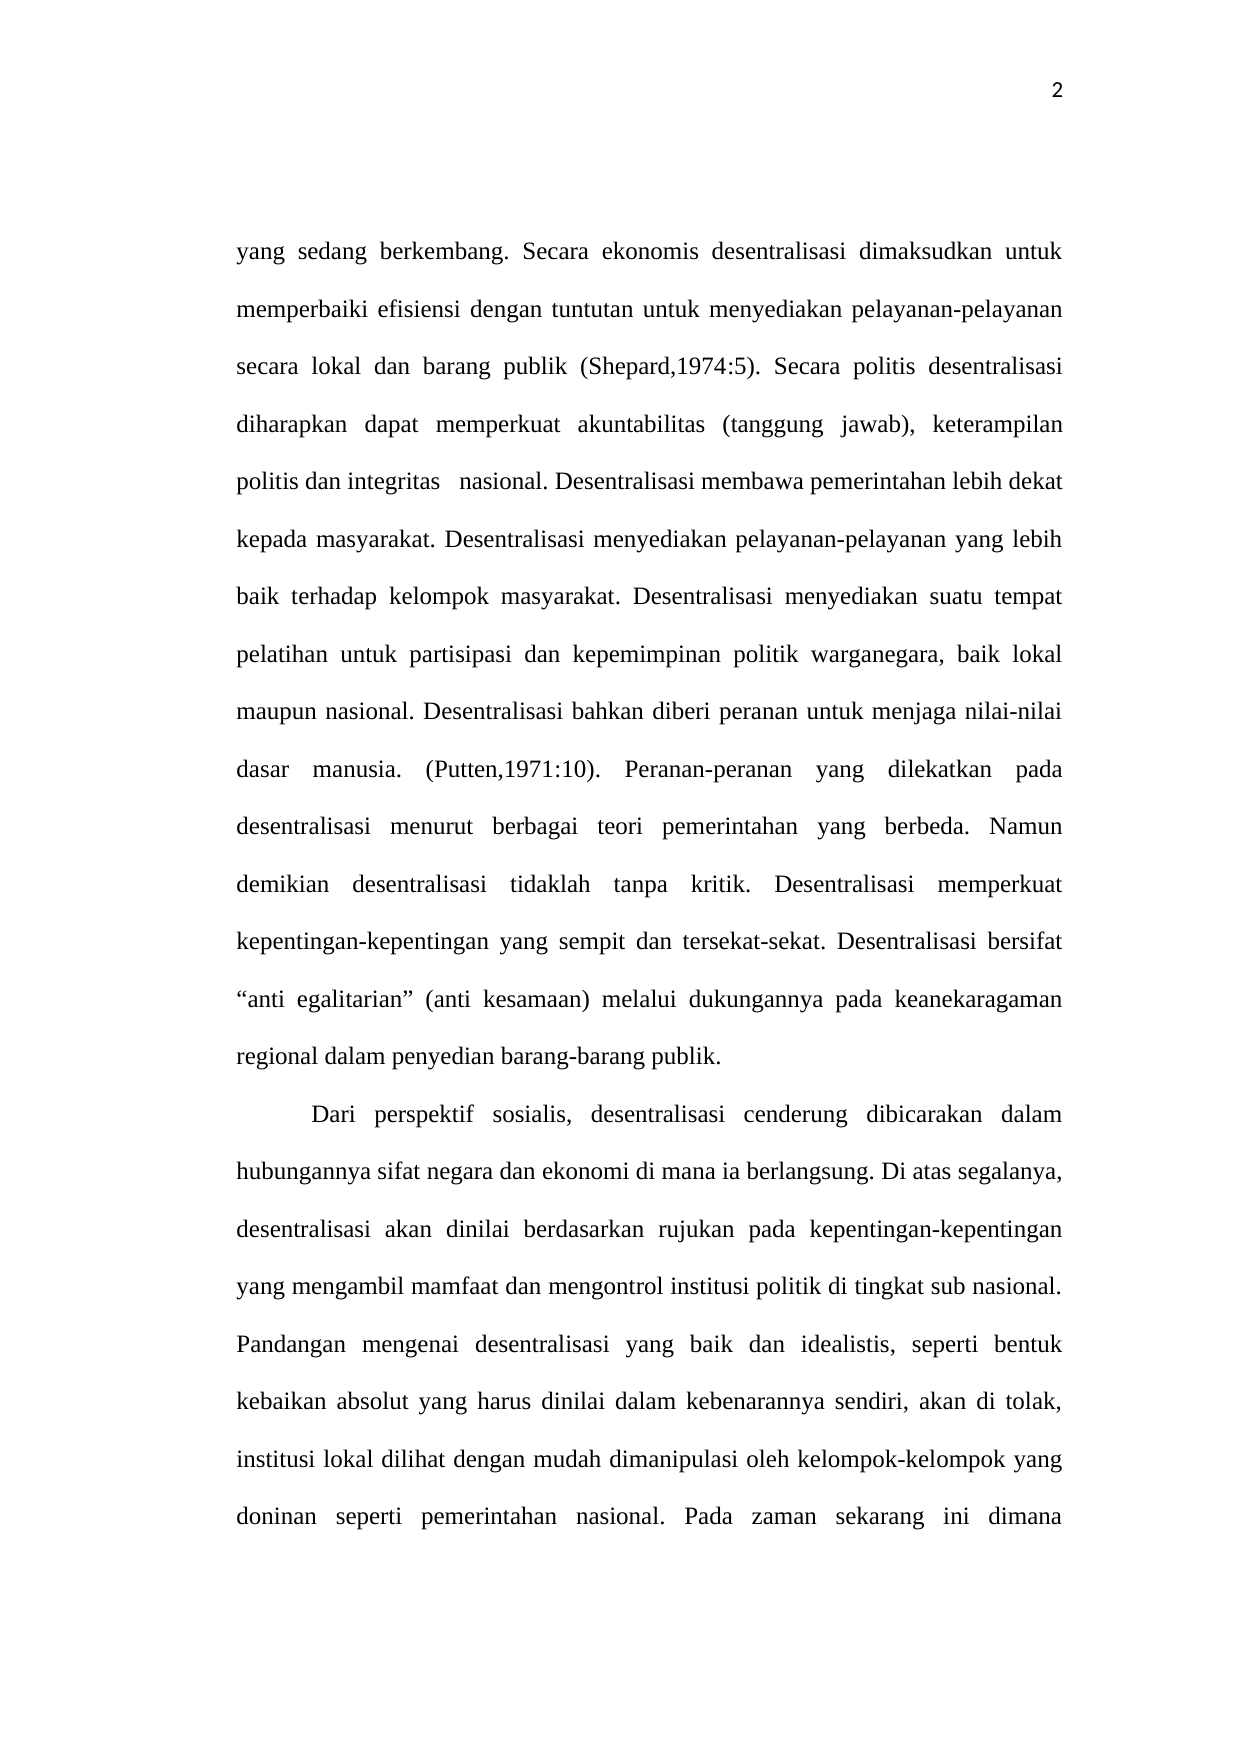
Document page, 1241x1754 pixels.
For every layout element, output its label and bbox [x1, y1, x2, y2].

list [236, 236, 1063, 1070]
list [236, 1099, 1063, 1530]
